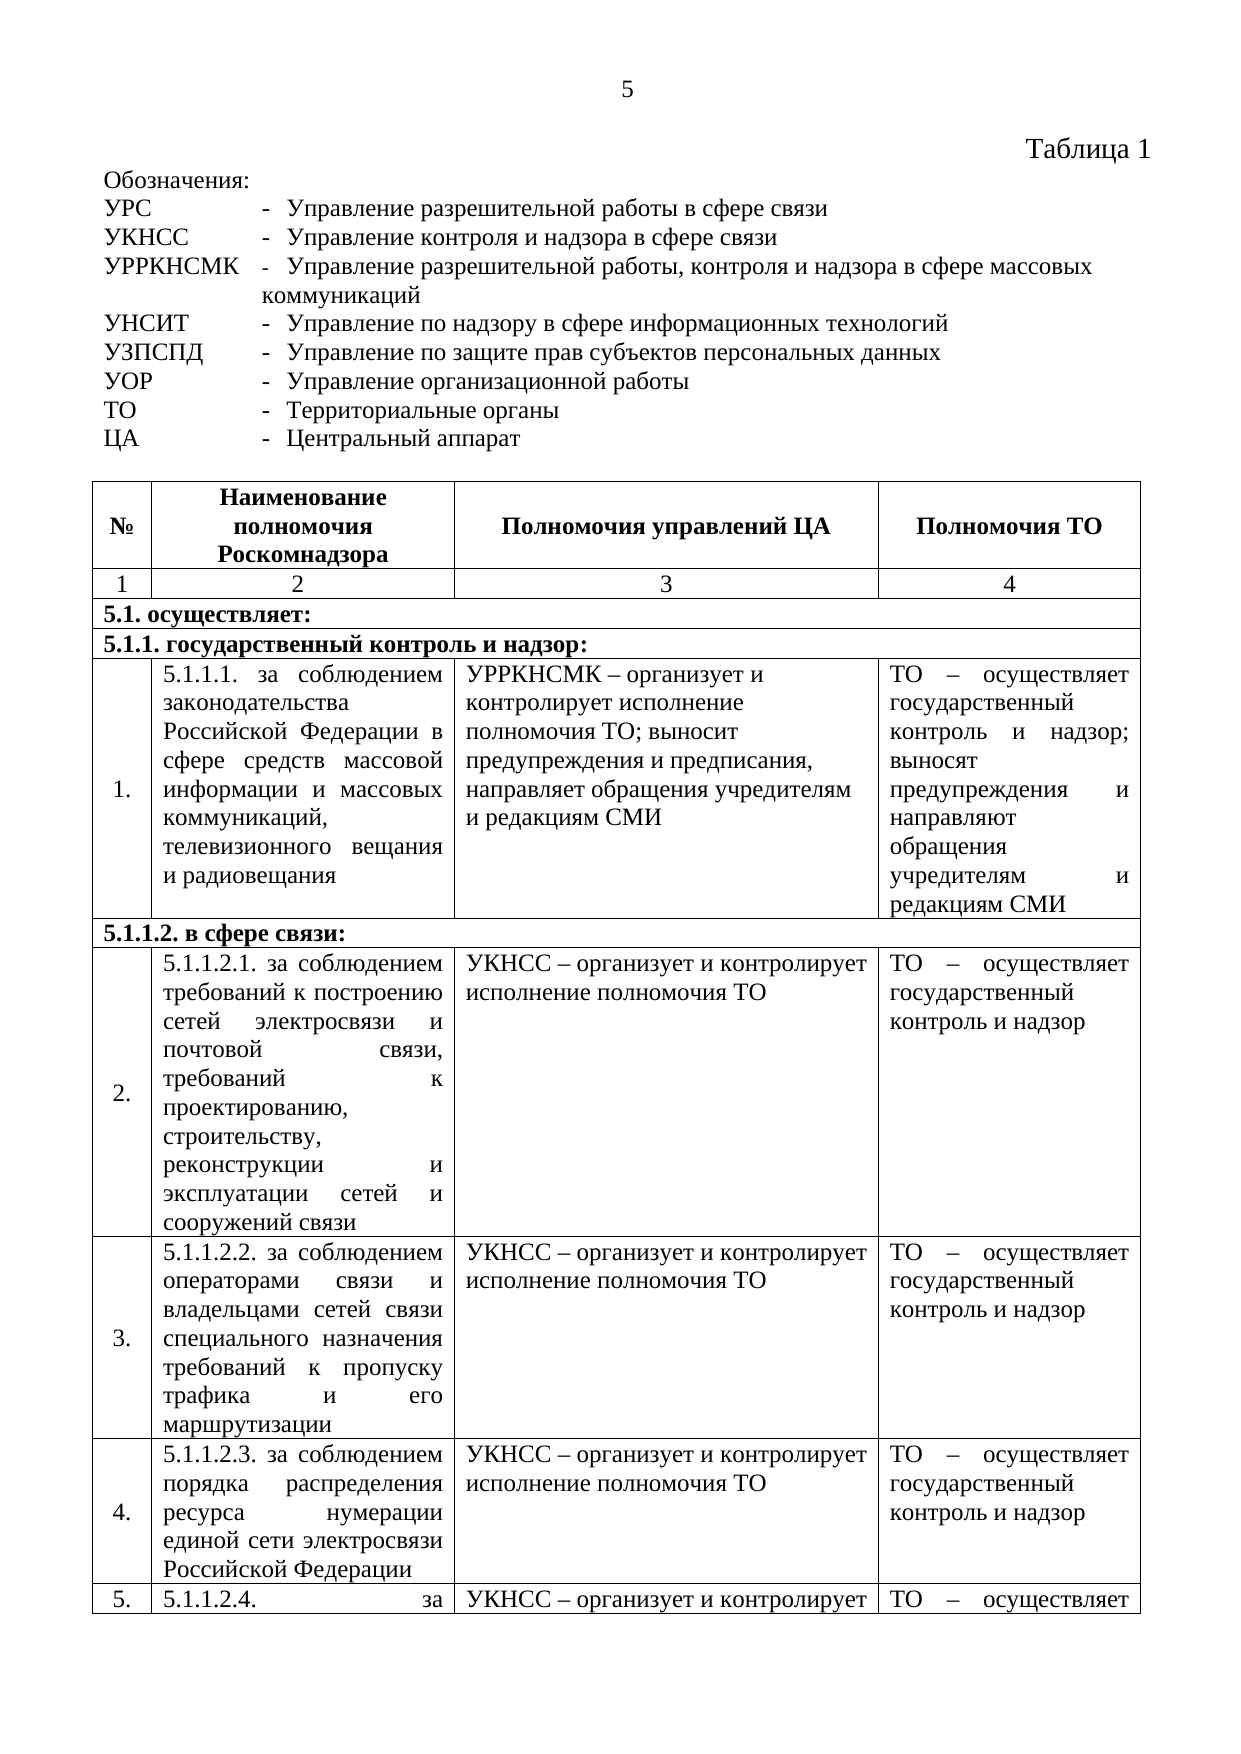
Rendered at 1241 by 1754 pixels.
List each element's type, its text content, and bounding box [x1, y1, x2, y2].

table_cell ТО – осуществляет государственный контроль и надзор [879, 948, 1140, 1236]
table_header Полномочия ТО [879, 482, 1140, 568]
table_cell 2. [93, 948, 151, 1236]
table_cell Территориальные органы [250, 395, 1163, 423]
table_cell 1 [93, 569, 151, 598]
table_cell 3. [93, 1237, 151, 1438]
table_cell Управление по защите прав субъектов персональных данных [250, 337, 1163, 366]
table_cell УКНСС [92, 222, 250, 251]
table_cell ТО [92, 395, 250, 423]
table_cell 5.1.1.2.3. за соблюдением порядка распределения ресурса нумерации единой сети электросвязи Российской Федерации [152, 1439, 454, 1583]
table_cell 1. [93, 659, 151, 917]
table_cell УРРКНСМК [92, 251, 250, 308]
text Таблица 1 [103, 131, 1152, 165]
table_cell 5.1.1.2. в сфере связи: [93, 919, 1140, 947]
table_header Наименование полномочия Роскомнадзора [152, 482, 454, 568]
table_cell 5.1.1.2.2. за соблюдением операторами связи и владельцами сетей связи специального назначения требований к пропуску трафика и его маршрутизации [152, 1237, 454, 1438]
table_cell 5.1.1.1. за соблюдением законодательства Российской Федерации в сфере средств массовой информации и массовых коммуникаций, телевизионного вещания и радиовещания [152, 659, 454, 917]
table_cell УРРКНСМК – организует и контролирует исполнение полномочия ТО; выносит предупреждения и предписания, направляет обращения учредителям и редакциям СМИ [455, 659, 878, 917]
table_cell 5. [93, 1584, 151, 1613]
table_cell ТО – осуществляет государственный контроль и надзор; выносят предупреждения и направляют обращения учредителям и редакциям СМИ [879, 659, 1140, 917]
table_cell 2 [152, 569, 454, 598]
table_cell УОР [92, 366, 250, 395]
table_cell УКНСС – организует и контролирует исполнение полномочия ТО [455, 948, 878, 1236]
text Обозначения: [103, 165, 1152, 193]
table_header Полномочия управлений ЦА [455, 482, 878, 568]
table_cell 5.1.1. государственный контроль и надзор: [93, 629, 1140, 658]
table_cell УНСИТ [92, 309, 250, 337]
table_cell Управление организационной работы [250, 366, 1163, 395]
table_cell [152, 1584, 454, 1613]
table_cell УКНСС – организует и контролирует исполнение полномочия ТО [455, 1439, 878, 1583]
table_header Управление разрешительной работы в сфере связи [250, 194, 1163, 222]
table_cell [879, 1584, 1140, 1613]
table_cell УЗПСПД [92, 337, 250, 366]
table_cell 4. [93, 1439, 151, 1583]
table_cell Центральный аппарат [250, 424, 1163, 452]
table_cell 3 [455, 569, 878, 598]
table_header УРС [92, 194, 250, 222]
table_cell ЦА [92, 424, 250, 452]
table_cell 5.1. осуществляет: [93, 599, 1140, 628]
table_cell УКНСС – организует и контролирует исполнение полномочия ТО [455, 1237, 878, 1438]
table_cell Управление контроля и надзора в сфере связи [250, 222, 1163, 251]
table_cell ТО – осуществляет государственный контроль и надзор [879, 1439, 1140, 1583]
table_cell Управление разрешительной работы, контроля и надзора в сфере массовых коммуникаций [250, 251, 1163, 308]
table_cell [455, 1584, 878, 1613]
table_cell Управление по надзору в сфере информационных технологий [250, 309, 1163, 337]
table_cell 5.1.1.2.1. за соблюдением требований к построению сетей электросвязи и почтовой связи, требований к проектированию, строительству, реконструкции и эксплуатации сетей и сооружений связи [152, 948, 454, 1236]
table_cell 4 [879, 569, 1140, 598]
table_cell ТО – осуществляет государственный контроль и надзор [879, 1237, 1140, 1438]
table_header № [93, 482, 151, 568]
